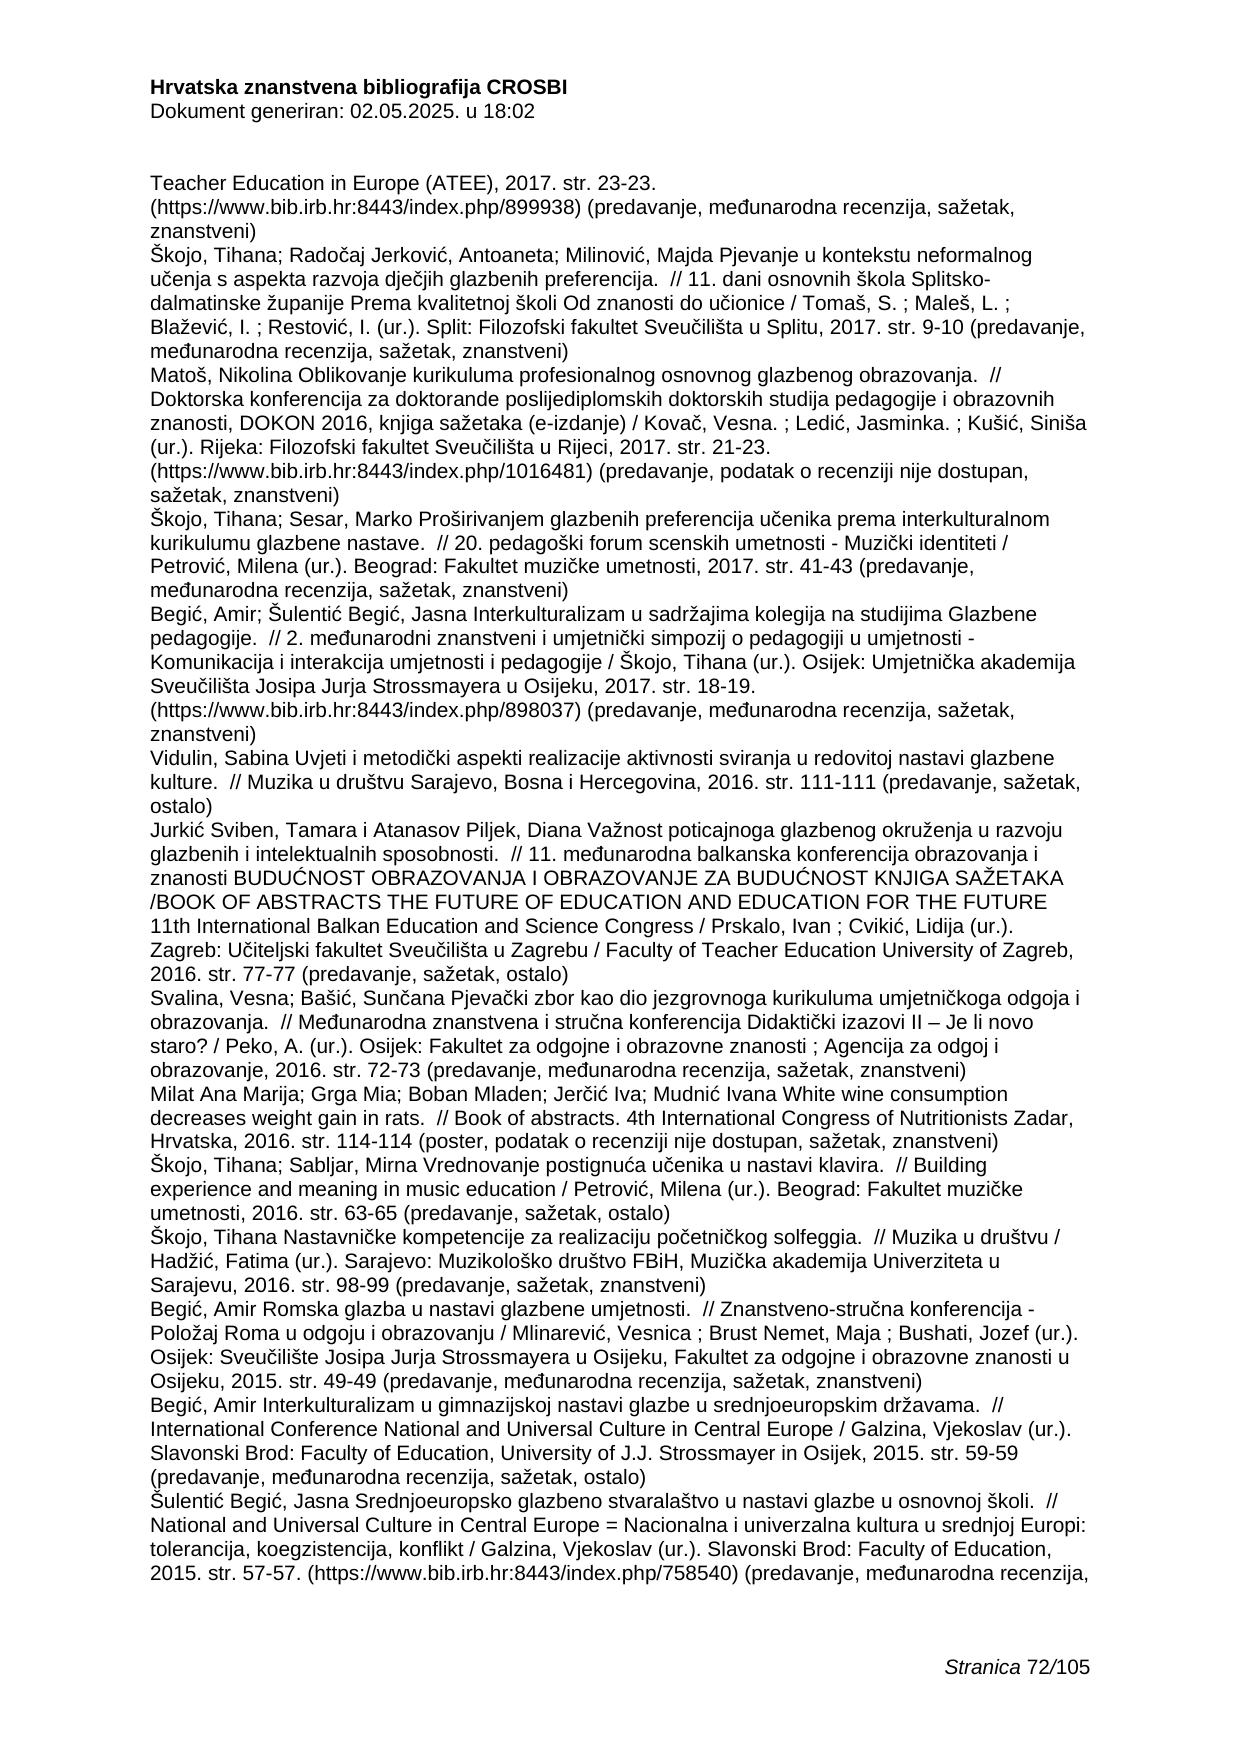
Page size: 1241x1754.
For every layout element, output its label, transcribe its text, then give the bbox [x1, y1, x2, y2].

text Škojo, Tihana; Radočaj Jerković, Antoaneta; Milinović, Majda [150, 243, 1090, 363]
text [150, 171, 1090, 243]
text Milat Ana Marija; Grga Mia; Boban Mladen; Jerčić Iva; Mudnić Ivana [150, 1081, 1090, 1153]
text Begić, Amir [150, 1297, 1090, 1393]
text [150, 1489, 1090, 1584]
text Vidulin, Sabina [150, 746, 1090, 818]
text Škojo, Tihana; Sabljar, Mirna [150, 1153, 1090, 1225]
text Svalina, Vesna; Bašić, Sunčana [150, 986, 1090, 1081]
text Škojo, Tihana [150, 1225, 1090, 1297]
text Jurkić Sviben, Tamara i Atanasov Piljek, Diana [150, 818, 1090, 986]
text Matoš, Nikolina [150, 363, 1090, 506]
text Begić, Amir [150, 1393, 1090, 1489]
text Škojo, Tihana; Sesar, Marko [150, 506, 1090, 602]
text Begić, Amir; Šulentić Begić, Jasna [150, 602, 1090, 746]
